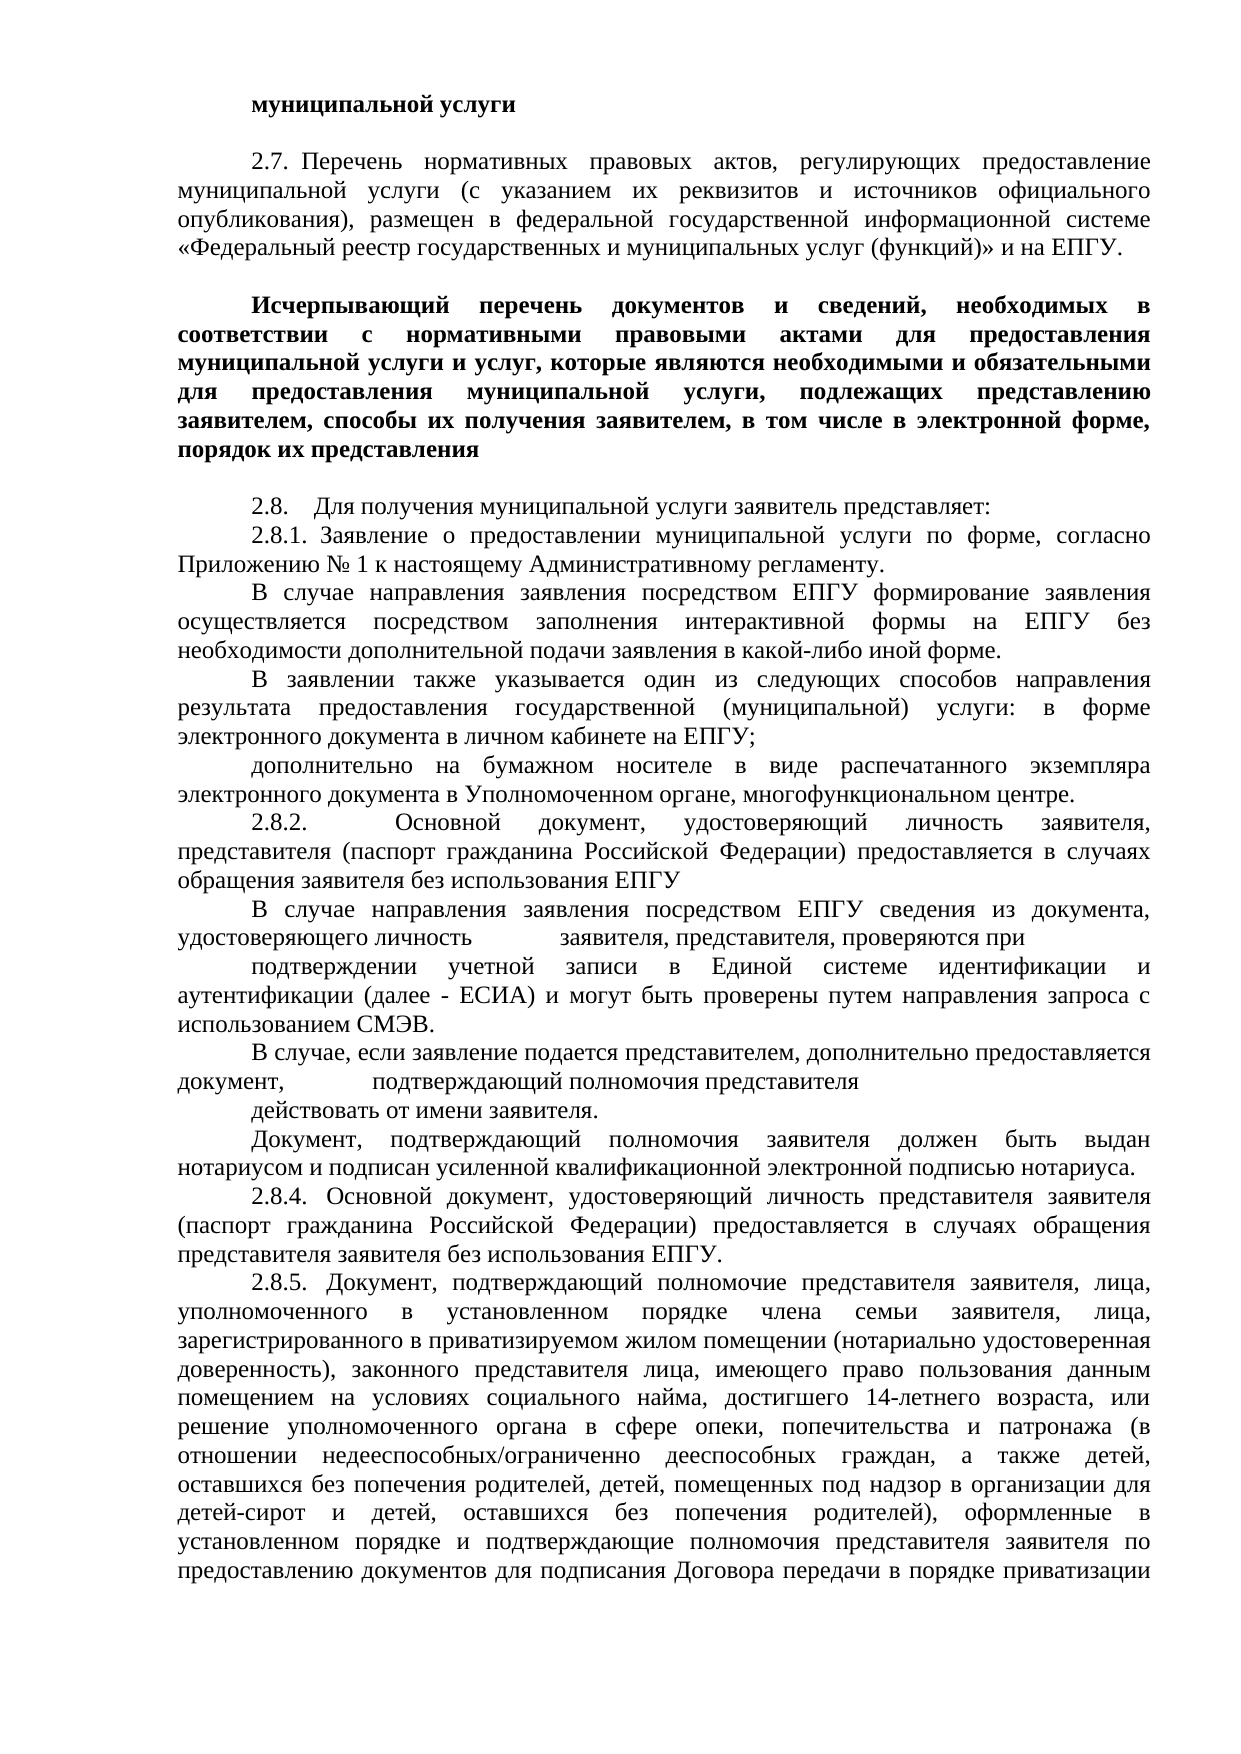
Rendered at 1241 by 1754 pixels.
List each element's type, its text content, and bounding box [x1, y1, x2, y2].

text дополнительно на бумажном носителе в виде распечатанного экземпляра электронного документа в Уполномоченном органе, многофункциональном центре. [177, 750, 1152, 807]
text В случае, если заявление подается представителем, дополнительно предоставляется документ, подтверждающий полномочия представителя [177, 1037, 1152, 1095]
text В случае направления заявления посредством ЕПГУ формирование заявления осуществляется посредством заполнения интерактивной формы на ЕПГУ без необходимости дополнительной подачи заявления в какой-либо иной форме. [177, 577, 1152, 664]
text 2.8.4. Основной документ, удостоверяющий личность представителя заявителя (паспорт гражданина Российской Федерации) предоставляется в случаях обращения представителя заявителя без использования ЕПГУ. [177, 1181, 1152, 1267]
text В случае направления заявления посредством ЕПГУ сведения из документа, удостоверяющего личность заявителя, представителя, проверяются при [177, 894, 1152, 951]
text 2.7. Перечень нормативных правовых актов, регулирующих предоставление муниципальной услуги (с указанием их реквизитов и источников официального опубликования), размещен в федеральной государственной информационной системе «Федеральный реестр государственных и муниципальных услуг (функций)» и на ЕПГУ. [177, 146, 1152, 261]
text муниципальной услуги [177, 89, 1152, 117]
text 2.8.2. Основной документ, удостоверяющий личность заявителя, представителя (паспорт гражданина Российской Федерации) предоставляется в случаях обращения заявителя без использования ЕПГУ [177, 807, 1152, 894]
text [177, 1267, 1152, 1584]
text подтверждении учетной записи в Единой системе идентификации и аутентификации (далее - ЕСИА) и могут быть проверены путем направления запроса с использованием СМЭВ. [177, 951, 1152, 1037]
text Документ, подтверждающий полномочия заявителя должен быть выдан нотариусом и подписан усиленной квалификационной электронной подписью нотариуса. [177, 1124, 1152, 1181]
text 2.8.1. Заявление о предоставлении муниципальной услуги по форме, согласно Приложению № 1 к настоящему Административному регламенту. [177, 520, 1152, 577]
text В заявлении также указывается один из следующих способов направления результата предоставления государственной (муниципальной) услуги: в форме электронного документа в личном кабинете на ЕПГУ; [177, 664, 1152, 750]
text действовать от имени заявителя. [177, 1095, 1152, 1124]
text 2.8. Для получения муниципальной услуги заявитель представляет: [177, 491, 1152, 520]
text Исчерпывающий перечень документов и сведений, необходимых в соответствии с нормативными правовыми актами для предоставления муниципальной услуги и услуг, которые являются необходимыми и обязательными для предоставления муниципальной услуги, подлежащих представлению заявителем, способы их получения заявителем, в том числе в электронной форме, порядок их представления [177, 290, 1152, 462]
